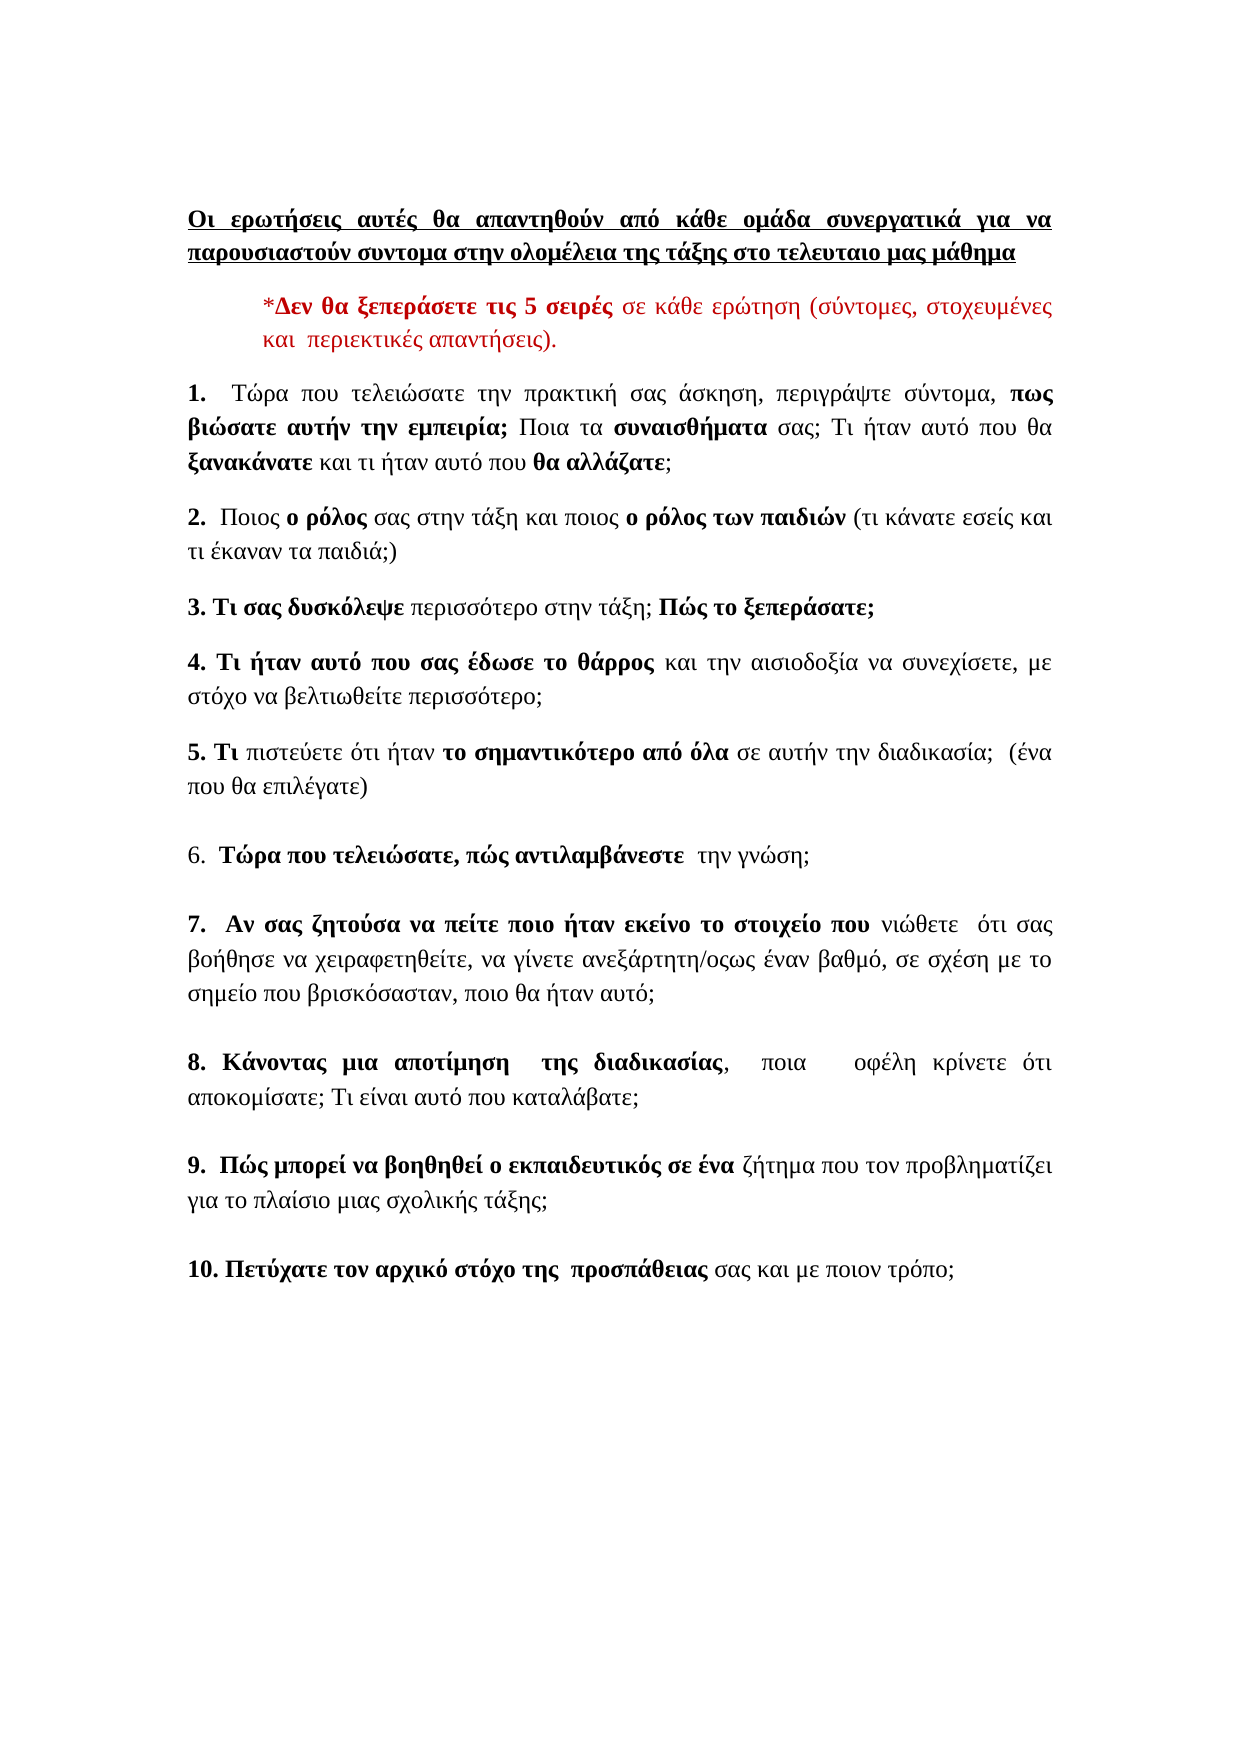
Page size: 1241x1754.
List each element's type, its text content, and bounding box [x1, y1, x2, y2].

text 3. Τι σας δυσκόλεψε περισσότερο στην τάξη; Πώς το ξεπεράσατε; [187, 592, 1053, 620]
text 1. Τώρα που τελειώσατε την πρακτική σας άσκηση, περιγράψτε σύντομα, πως βιώσατε αυτήν την εμπειρία; Ποια τα συναισθήματα σας; Τι ήταν αυτό που θα ξανακάνατε και τι ήταν αυτό που θα αλλάζατε; [187, 378, 1053, 475]
text 8. Κάνοντας μια αποτίμηση της διαδικασίας, ποια οφέλη κρίνετε ότι αποκομίσατε; Τι είναι αυτό που καταλάβατε; [187, 1047, 1053, 1110]
text *Δεν θα ξεπεράσετε τις 5 σειρές σε κάθε ερώτηση (σύντομες, στοχευμένες και περιεκτικές απαντήσεις). [262, 291, 1053, 352]
text 9. Πώς μπορεί να βοηθηθεί ο εκπαιδευτικός σε ένα ζήτημα που τον προβληματίζει για το πλαίσιο μιας σχολικής τάξης; [187, 1151, 1053, 1214]
text 4. Τι ήταν αυτό που σας έδωσε το θάρρος και την αισιοδοξία να συνεχίσετε, με στόχο να βελτιωθείτε περισσότερο; [187, 647, 1053, 710]
text 2. Ποιος ο ρόλος σας στην τάξη και ποιος ο ρόλος των παιδιών (τι κάνατε εσείς και τι έκαναν τα παιδιά;) [187, 502, 1053, 565]
text 10. Πετύχατε τον αρχικό στόχο της προσπάθειας σας και με ποιον τρόπο; [187, 1254, 1053, 1283]
text 5. Τι πιστεύετε ότι ήταν το σημαντικότερο από όλα σε αυτήν την διαδικασία; (ένα που θα επιλέγατε) [187, 737, 1053, 800]
text 6. Τώρα που τελειώσατε, πώς αντιλαμβάνεστε την γνώση; [187, 840, 1053, 869]
text 7. Αν σας ζητούσα να πείτε ποιο ήταν εκείνο το στοιχείο που νιώθετε ότι σας βοήθησε να χειραφετηθείτε, να γίνετε ανεξάρτητη/οςως έναν βαθμό, σε σχέση με το σημείο που βρισκόσασταν, ποιο θα ήταν αυτό; [187, 909, 1053, 1007]
text Οι ερωτήσεις αυτές θα απαντηθούν από κάθε ομάδα συνεργατικά για να παρουσιαστούν συντομα στην ολομέλεια της τάξης στο τελευταιο μας μάθημα [187, 204, 1053, 266]
